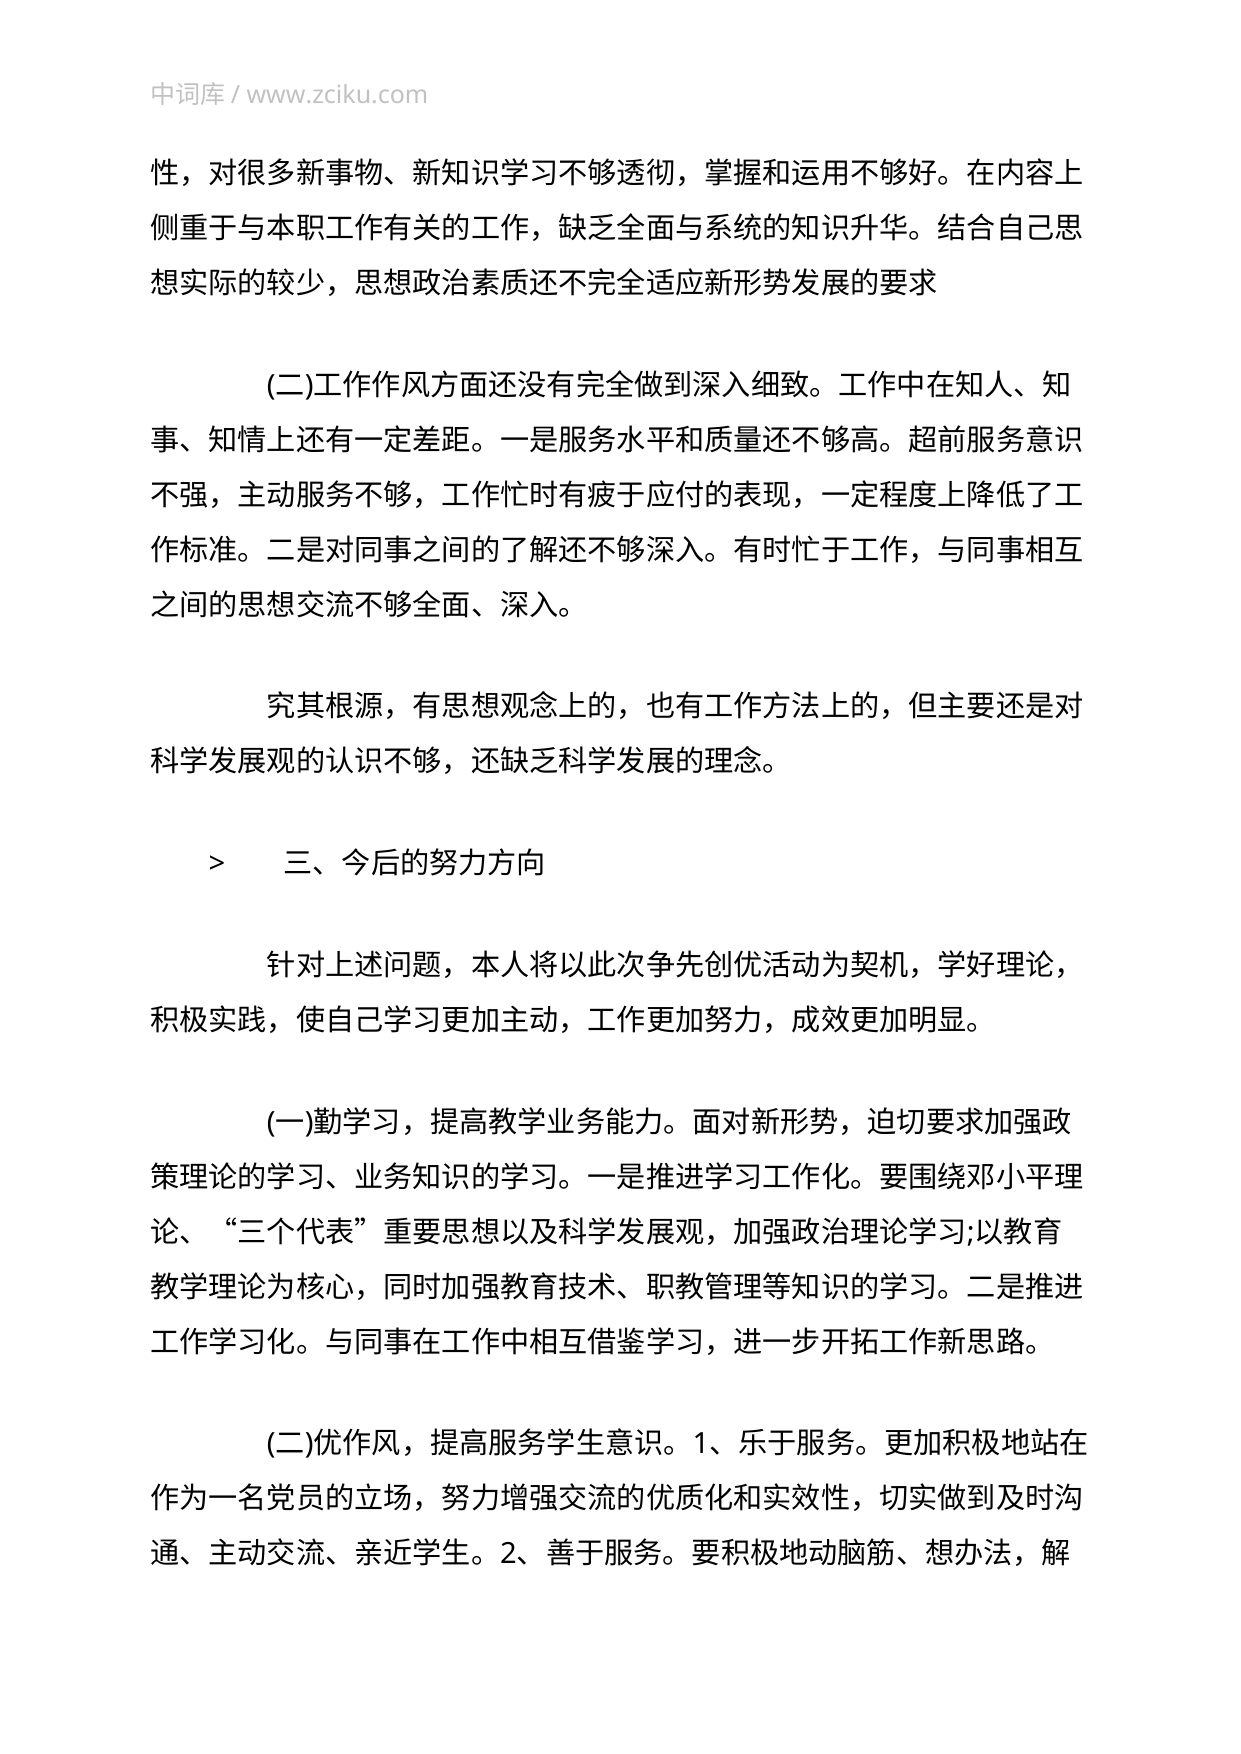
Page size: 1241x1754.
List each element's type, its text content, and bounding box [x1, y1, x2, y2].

text 究其根源，有思想观念上的，也有工作方法上的，但主要还是对科学发展观的认识不够，还缺乏科学发展的理念。 [150, 683, 1090, 780]
text (一)勤学习，提高教学业务能力。面对新形势，迫切要求加强政策理论的学习、业务知识的学习。一是推进学习工作化。要围绕邓小平理论、“三个代表”重要思想以及科学发展观，加强政治理论学习;以教育教学理论为核心，同时加强教育技术、职教管理等知识的学习。二是推进工作学习化。与同事在工作中相互借鉴学习，进一步开拓工作新思路。 [150, 1098, 1090, 1360]
text (二)工作作风方面还没有完全做到深入细致。工作中在知人、知事、知情上还有一定差距。一是服务水平和质量还不够高。超前服务意识不强，主动服务不够，工作忙时有疲于应付的表现，一定程度上降低了工作标准。二是对同事之间的了解还不够深入。有时忙于工作，与同事相互之间的思想交流不够全面、深入。 [150, 362, 1090, 623]
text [150, 1420, 1090, 1572]
text > 三、今后的努力方向 [150, 840, 1090, 882]
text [150, 150, 1090, 302]
text 针对上述问题，本人将以此次争先创优活动为契机，学好理论，积极实践，使自己学习更加主动，工作更加努力，成效更加明显。 [150, 942, 1090, 1039]
